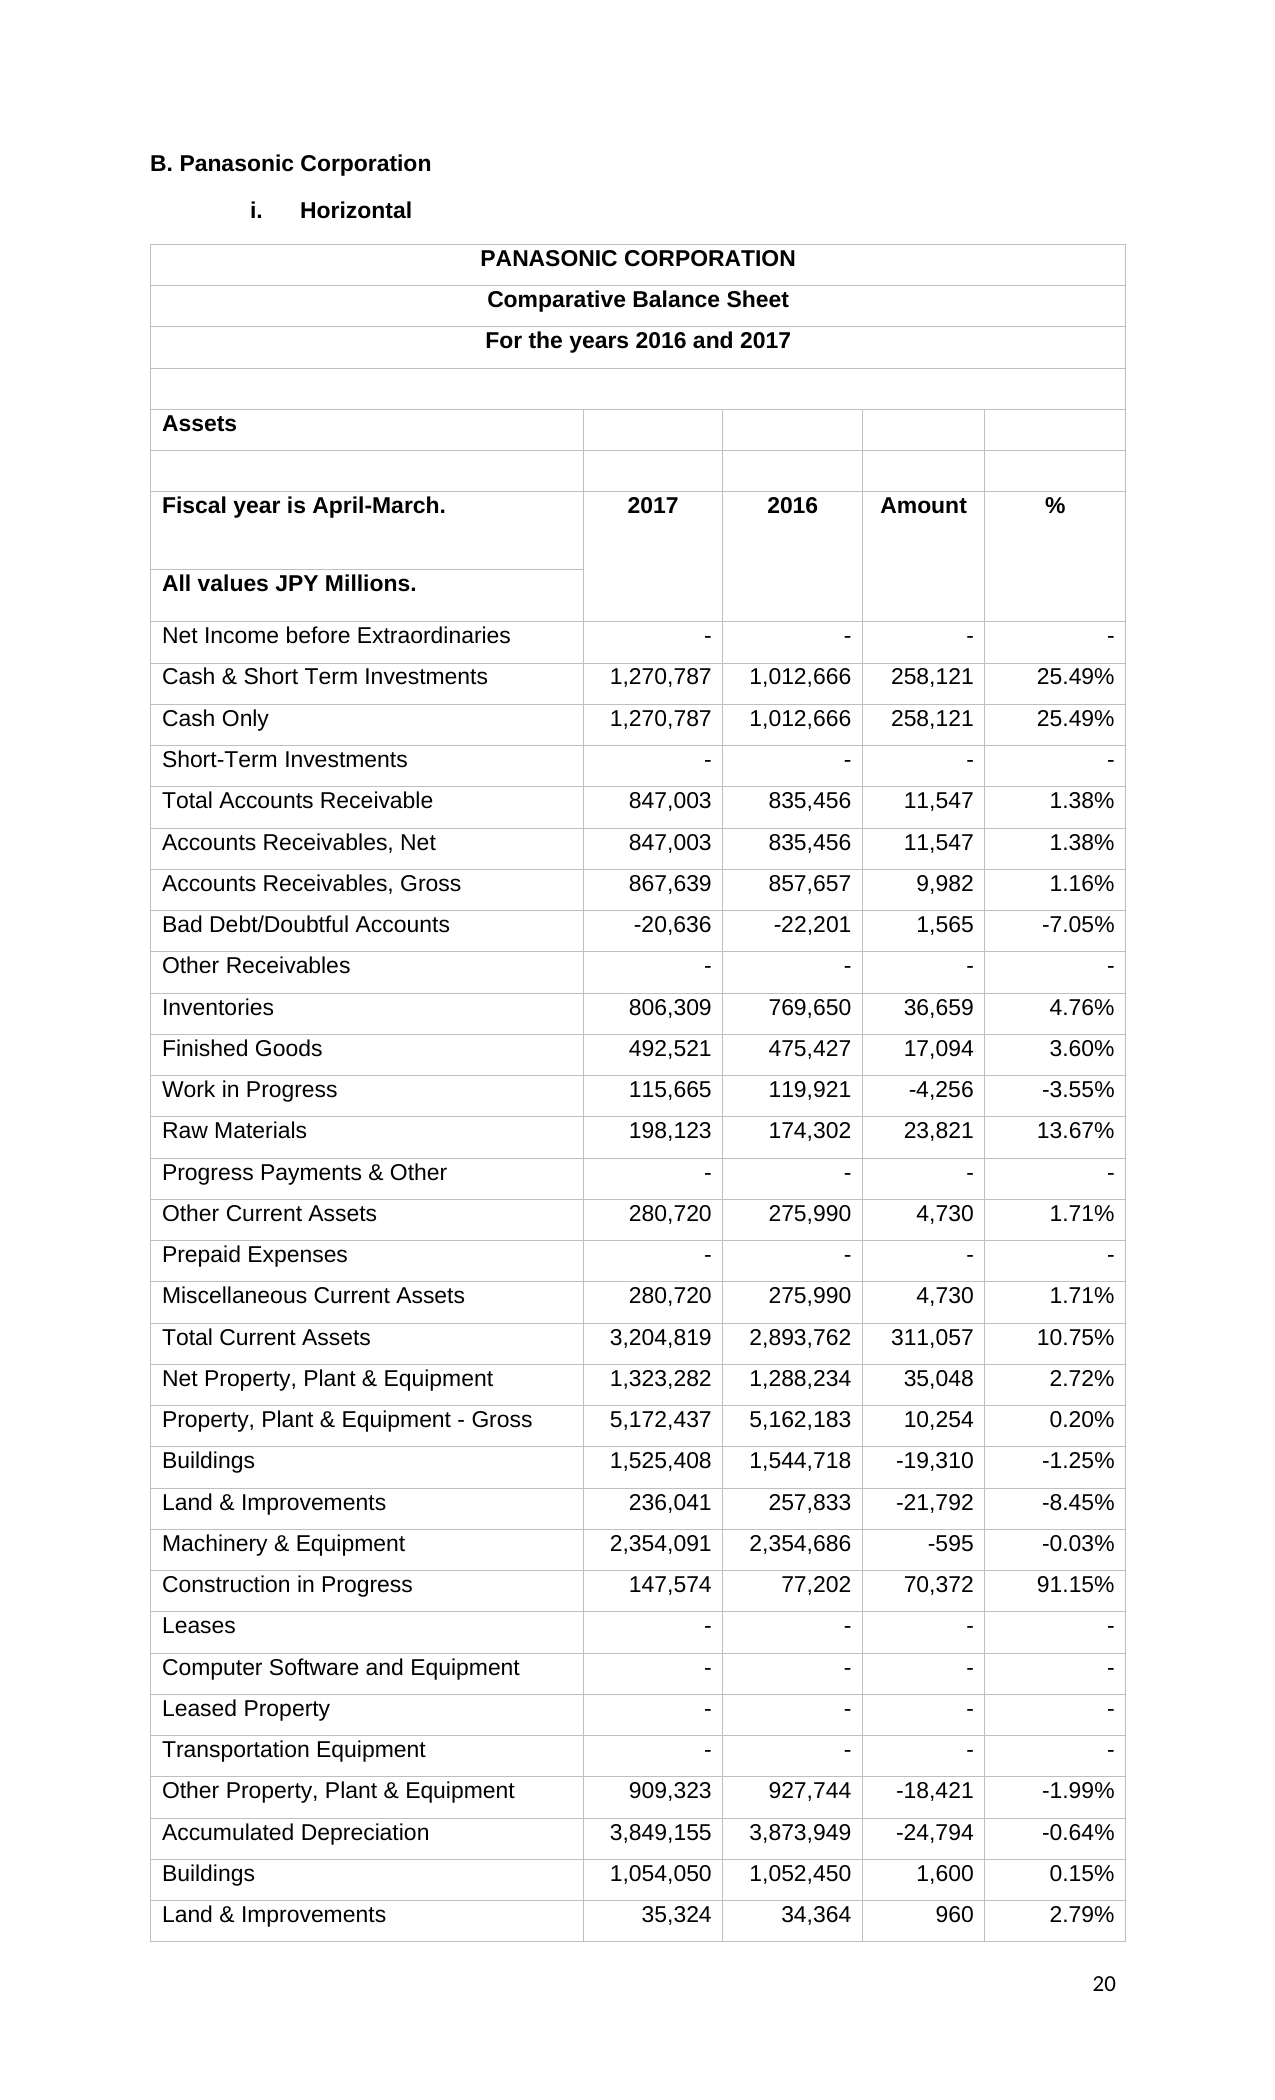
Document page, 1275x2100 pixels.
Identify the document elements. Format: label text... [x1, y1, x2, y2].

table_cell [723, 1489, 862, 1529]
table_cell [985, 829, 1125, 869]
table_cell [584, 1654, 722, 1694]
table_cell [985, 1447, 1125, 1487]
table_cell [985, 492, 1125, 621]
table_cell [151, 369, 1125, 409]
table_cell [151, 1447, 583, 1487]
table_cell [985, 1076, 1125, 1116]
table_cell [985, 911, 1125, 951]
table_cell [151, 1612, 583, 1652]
text B. Panasonic Corporation [150, 150, 1125, 176]
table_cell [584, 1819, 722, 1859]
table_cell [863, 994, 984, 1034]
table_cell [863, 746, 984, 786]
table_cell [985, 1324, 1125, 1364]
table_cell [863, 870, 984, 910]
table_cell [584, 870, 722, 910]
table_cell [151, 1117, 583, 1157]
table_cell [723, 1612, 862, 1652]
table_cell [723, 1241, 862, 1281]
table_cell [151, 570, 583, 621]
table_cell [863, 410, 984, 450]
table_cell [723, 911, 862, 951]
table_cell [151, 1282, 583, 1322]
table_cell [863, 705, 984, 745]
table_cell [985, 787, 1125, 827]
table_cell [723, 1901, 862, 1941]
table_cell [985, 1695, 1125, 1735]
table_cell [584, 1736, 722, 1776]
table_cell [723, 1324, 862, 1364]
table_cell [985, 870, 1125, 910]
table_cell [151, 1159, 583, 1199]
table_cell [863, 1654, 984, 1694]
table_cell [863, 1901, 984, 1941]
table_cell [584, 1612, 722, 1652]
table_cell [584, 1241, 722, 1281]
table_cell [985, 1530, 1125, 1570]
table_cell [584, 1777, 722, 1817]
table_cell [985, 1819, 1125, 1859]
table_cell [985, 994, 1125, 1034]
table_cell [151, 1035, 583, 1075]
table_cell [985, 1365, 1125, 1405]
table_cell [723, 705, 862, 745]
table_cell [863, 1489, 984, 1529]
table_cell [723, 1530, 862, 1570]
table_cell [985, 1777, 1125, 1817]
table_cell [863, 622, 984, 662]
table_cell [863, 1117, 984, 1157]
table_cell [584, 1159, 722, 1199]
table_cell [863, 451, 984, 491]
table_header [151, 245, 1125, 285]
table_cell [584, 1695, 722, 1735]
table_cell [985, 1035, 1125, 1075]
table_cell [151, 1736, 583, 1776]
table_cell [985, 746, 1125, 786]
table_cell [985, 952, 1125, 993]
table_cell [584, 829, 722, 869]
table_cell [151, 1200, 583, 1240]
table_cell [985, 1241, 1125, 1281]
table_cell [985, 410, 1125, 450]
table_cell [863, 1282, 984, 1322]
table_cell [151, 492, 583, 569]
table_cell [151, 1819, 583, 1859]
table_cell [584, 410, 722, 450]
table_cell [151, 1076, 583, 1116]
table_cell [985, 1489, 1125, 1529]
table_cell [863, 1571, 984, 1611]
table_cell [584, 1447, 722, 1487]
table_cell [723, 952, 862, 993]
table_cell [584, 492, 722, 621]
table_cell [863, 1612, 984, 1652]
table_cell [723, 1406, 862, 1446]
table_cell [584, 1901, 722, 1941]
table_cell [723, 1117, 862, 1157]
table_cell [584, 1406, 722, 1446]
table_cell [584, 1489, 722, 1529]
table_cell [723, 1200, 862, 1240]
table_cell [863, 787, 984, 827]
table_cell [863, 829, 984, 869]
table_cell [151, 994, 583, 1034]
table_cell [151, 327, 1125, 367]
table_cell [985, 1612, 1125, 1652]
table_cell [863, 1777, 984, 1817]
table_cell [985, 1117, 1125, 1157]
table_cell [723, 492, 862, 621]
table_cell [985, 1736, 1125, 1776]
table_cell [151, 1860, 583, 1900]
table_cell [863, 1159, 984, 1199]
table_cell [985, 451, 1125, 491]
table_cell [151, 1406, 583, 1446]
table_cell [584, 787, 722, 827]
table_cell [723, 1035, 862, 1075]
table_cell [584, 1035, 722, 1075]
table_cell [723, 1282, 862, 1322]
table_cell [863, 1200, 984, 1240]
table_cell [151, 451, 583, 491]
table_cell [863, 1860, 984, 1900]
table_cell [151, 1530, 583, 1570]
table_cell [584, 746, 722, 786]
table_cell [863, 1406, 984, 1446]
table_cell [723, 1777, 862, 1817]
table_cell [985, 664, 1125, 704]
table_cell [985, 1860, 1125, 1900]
list Horizontal [262, 197, 1125, 223]
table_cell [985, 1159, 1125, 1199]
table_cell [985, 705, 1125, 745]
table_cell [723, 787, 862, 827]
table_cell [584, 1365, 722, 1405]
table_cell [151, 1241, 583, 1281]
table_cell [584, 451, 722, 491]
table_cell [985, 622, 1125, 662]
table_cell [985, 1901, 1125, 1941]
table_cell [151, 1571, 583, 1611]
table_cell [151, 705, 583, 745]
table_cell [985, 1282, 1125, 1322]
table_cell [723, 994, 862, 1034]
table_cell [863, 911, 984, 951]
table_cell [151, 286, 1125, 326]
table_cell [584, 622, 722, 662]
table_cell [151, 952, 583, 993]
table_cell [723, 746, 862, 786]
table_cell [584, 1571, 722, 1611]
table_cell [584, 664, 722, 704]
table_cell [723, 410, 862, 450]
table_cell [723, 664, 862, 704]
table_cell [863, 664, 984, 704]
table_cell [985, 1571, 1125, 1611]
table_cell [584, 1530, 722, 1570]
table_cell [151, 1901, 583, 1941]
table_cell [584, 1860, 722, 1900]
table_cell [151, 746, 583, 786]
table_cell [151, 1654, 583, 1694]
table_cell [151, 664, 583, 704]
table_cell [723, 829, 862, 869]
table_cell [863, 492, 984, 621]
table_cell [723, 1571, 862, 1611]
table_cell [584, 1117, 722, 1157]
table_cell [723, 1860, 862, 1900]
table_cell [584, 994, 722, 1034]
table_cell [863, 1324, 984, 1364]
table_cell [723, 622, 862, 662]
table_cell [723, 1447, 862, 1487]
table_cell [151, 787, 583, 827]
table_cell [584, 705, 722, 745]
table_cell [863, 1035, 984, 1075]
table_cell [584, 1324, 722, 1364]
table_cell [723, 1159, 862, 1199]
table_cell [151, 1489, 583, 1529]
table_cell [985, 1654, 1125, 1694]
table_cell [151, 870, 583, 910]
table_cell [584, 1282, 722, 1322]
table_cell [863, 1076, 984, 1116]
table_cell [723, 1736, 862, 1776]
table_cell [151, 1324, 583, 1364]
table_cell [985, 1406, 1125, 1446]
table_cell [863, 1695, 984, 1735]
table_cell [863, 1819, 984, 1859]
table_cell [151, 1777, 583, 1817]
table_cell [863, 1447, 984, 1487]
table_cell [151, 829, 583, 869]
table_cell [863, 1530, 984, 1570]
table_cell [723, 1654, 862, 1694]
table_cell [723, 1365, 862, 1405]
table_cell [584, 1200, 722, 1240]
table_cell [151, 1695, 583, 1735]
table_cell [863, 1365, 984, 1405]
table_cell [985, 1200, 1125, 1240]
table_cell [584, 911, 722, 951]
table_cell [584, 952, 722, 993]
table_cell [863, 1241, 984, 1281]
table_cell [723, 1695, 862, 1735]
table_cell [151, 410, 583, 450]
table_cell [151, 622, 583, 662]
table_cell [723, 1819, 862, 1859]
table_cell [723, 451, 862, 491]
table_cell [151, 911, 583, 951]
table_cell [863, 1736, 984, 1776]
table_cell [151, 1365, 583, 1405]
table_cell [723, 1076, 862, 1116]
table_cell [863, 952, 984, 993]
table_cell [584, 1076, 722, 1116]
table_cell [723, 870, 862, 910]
